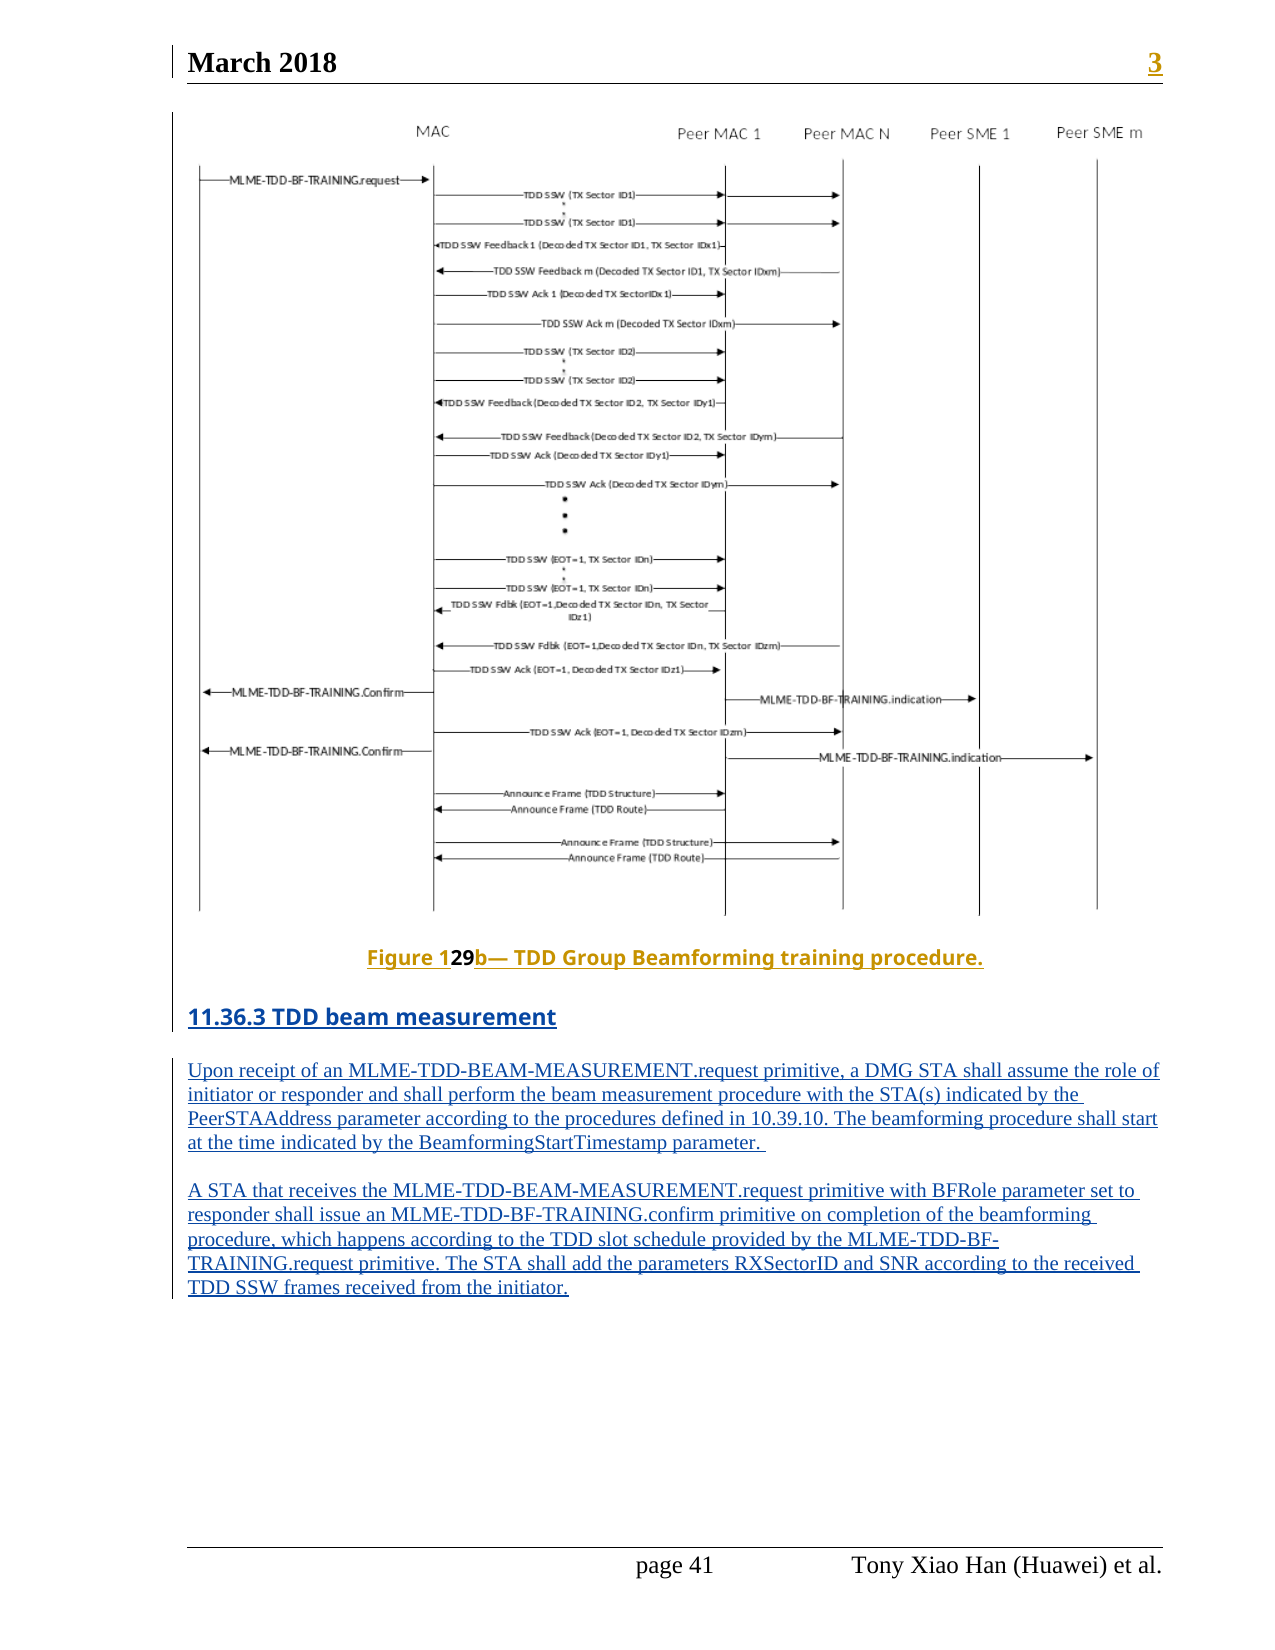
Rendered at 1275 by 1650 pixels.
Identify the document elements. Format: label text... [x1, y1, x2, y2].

text 29 [187, 943, 1163, 972]
